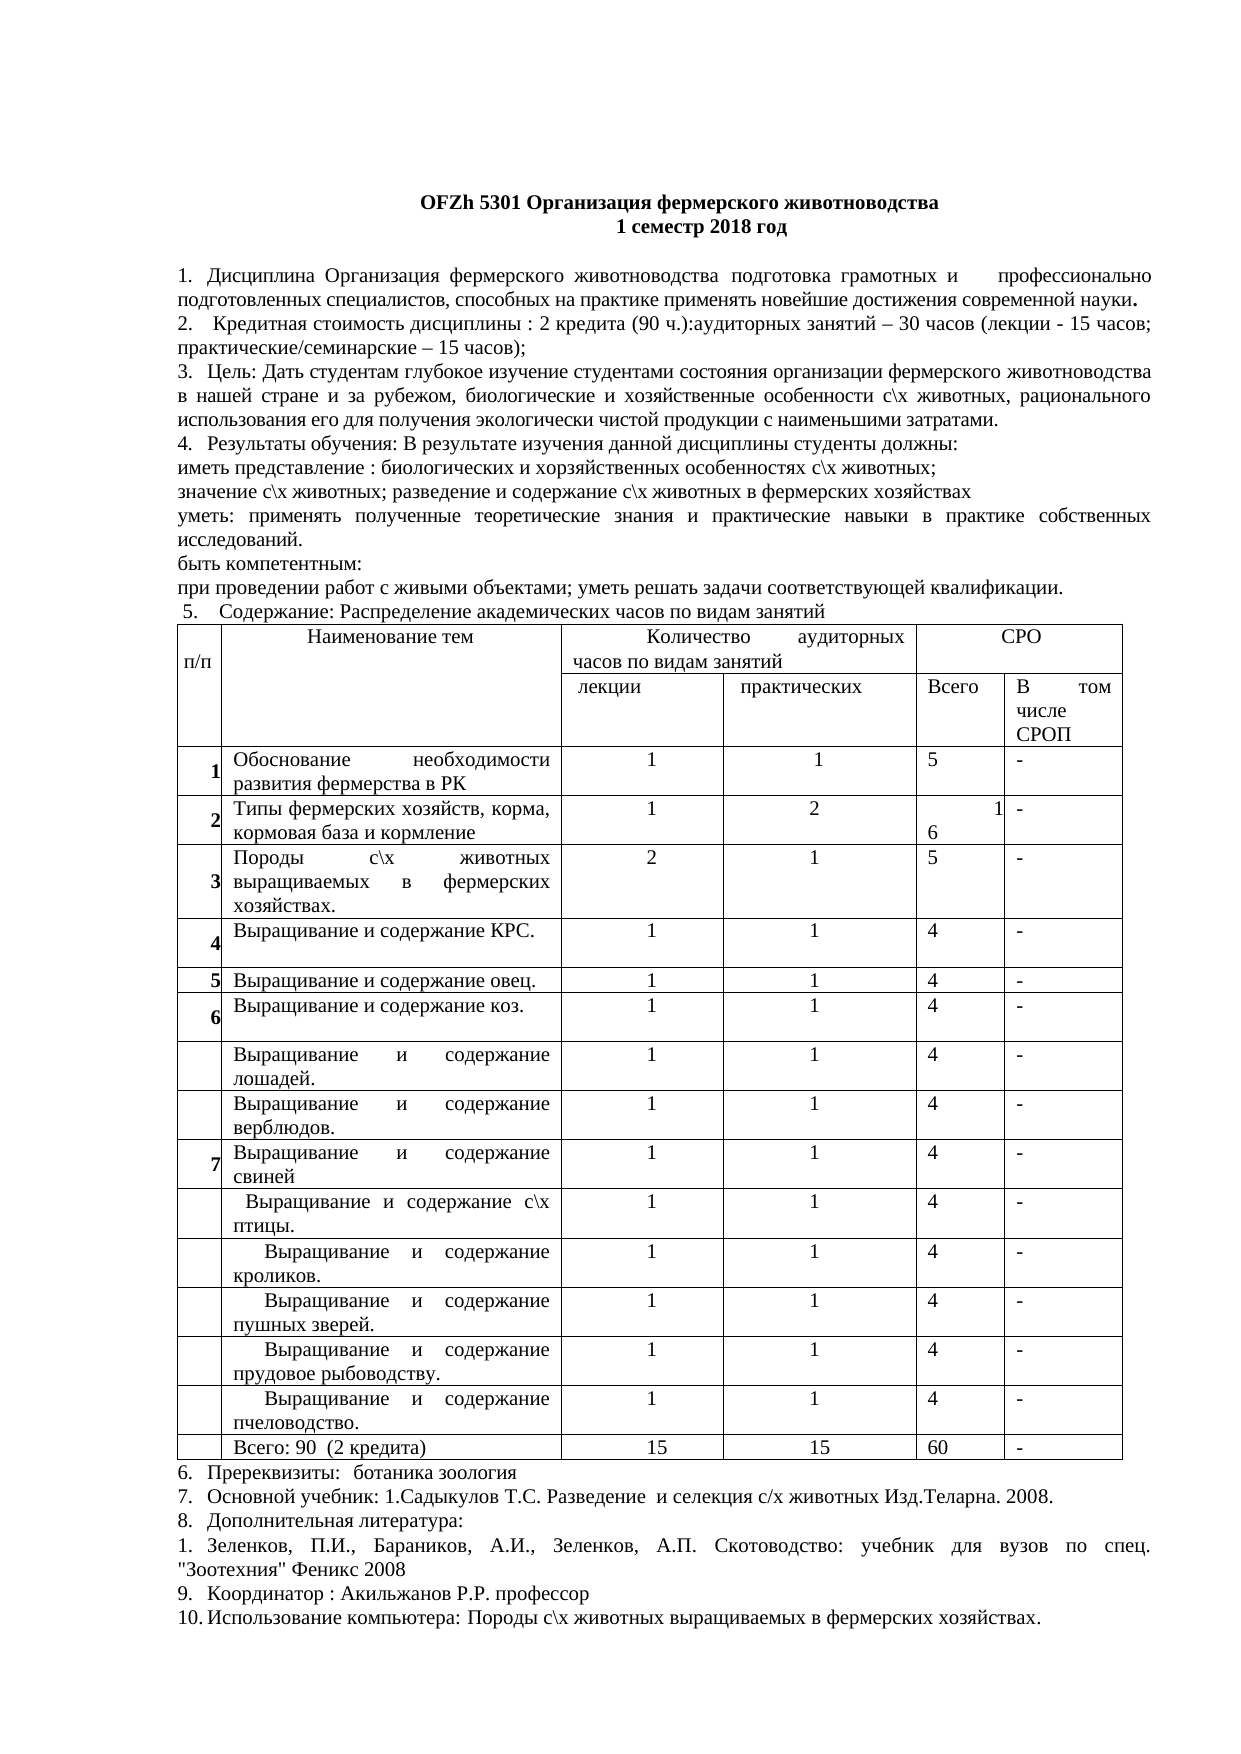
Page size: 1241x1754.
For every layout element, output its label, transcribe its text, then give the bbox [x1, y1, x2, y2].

table_cell 1 [562, 1239, 723, 1287]
table_cell 1 [562, 1042, 723, 1090]
table_cell - [1005, 993, 1122, 1041]
list Дополнительная литература: [177, 1508, 1152, 1532]
list Координатор : Акильжанов Р.Р. профессор [177, 1581, 1152, 1605]
table_cell 16 [917, 796, 1004, 844]
text значение с\х животных; разведение и содержание с\х животных в фермерских хозяйствах [177, 479, 1152, 503]
table_cell - [1005, 1091, 1122, 1139]
table_cell 2 [178, 796, 221, 844]
text OFZh 5301 Организация фермерского животноводства [207, 190, 1152, 214]
table_cell 4 [917, 919, 1004, 967]
table_cell 1 [562, 747, 723, 795]
list Использование компьютера: Породы с\х животных выращиваемых в фермерских хозяйствах. [177, 1605, 1152, 1629]
title Зеленков, П.И., Бараников, А.И., Зеленков, А.П. Скотоводство: учебник для вузов по спец. "Зоотехния" Феникс 2008 [177, 1532, 1152, 1581]
table_cell Выращивание и содержание овец. [222, 968, 561, 992]
list Пререквизиты: ботаника зоология [177, 1460, 1152, 1484]
table_cell 1 [562, 1288, 723, 1336]
table_cell 1 [724, 747, 916, 795]
table_cell [178, 1042, 221, 1090]
table_cell 1 [562, 1337, 723, 1385]
table_cell 4 [917, 1288, 1004, 1336]
table_cell - [1005, 1189, 1122, 1237]
table_cell - [1005, 1239, 1122, 1287]
text 5. Содержание: Распределение академических часов по видам занятий [177, 599, 1152, 623]
table_header СРО [917, 625, 1122, 673]
table_cell 5 [917, 747, 1004, 795]
table_cell Породы с\х животных выращиваемых в фермерских хозяйствах. [222, 845, 561, 917]
table_cell 15 [562, 1435, 723, 1459]
table_cell [178, 1288, 221, 1336]
text уметь: применять полученные теоретические знания и практические навыки в практике собственных исследований. [177, 503, 1152, 551]
list Цель: Дать студентам глубокое изучение студентами состояния организации фермерского животноводства в нашей стране и за рубежом, биологические и хозяйственные особенности с\х животных, рационального использования его для получения экологически чистой продукции с наименьшими затратами. [177, 359, 1152, 431]
table_cell 1 [562, 919, 723, 967]
table_cell - [1005, 747, 1122, 795]
table_cell 4 [917, 968, 1004, 992]
table_cell 2 [562, 845, 723, 917]
table_cell Выращивание и содержание прудовое рыбоводству. [222, 1337, 561, 1385]
table_cell - [1005, 1140, 1122, 1188]
table_cell Выращивание и содержание верблюдов. [222, 1091, 561, 1139]
table_cell Обоснование необходимости развития фермерства в РК [222, 747, 561, 795]
table_cell 1 [724, 1337, 916, 1385]
text быть компетентным: [177, 551, 1152, 575]
table_cell Типы фермерских хозяйств, корма, кормовая база и кормление [222, 796, 561, 844]
table_cell - [1005, 845, 1122, 917]
table_header № п/п [178, 625, 221, 746]
table_cell 5 [178, 968, 221, 992]
list Результаты обучения: В результате изучения данной дисциплины студенты должны: [177, 431, 1152, 455]
table_cell Выращивание и содержание свиней [222, 1140, 561, 1188]
table_cell - [1005, 1042, 1122, 1090]
table_cell 1 [562, 1386, 723, 1434]
table_cell - [1005, 968, 1122, 992]
table_cell лекции [562, 674, 723, 746]
table_header Количество аудиторных часов по видам занятий [562, 625, 916, 673]
table_cell - [1005, 1288, 1122, 1336]
table_cell 1 [724, 919, 916, 967]
table_cell - [1005, 796, 1122, 844]
table_cell практических [724, 674, 916, 746]
table_cell - [1005, 1435, 1122, 1459]
list Основной учебник: 1.Садыкулов Т.С. Разведение и селекция с/х животных Изд.Теларна. 2008. [177, 1484, 1152, 1508]
table_cell - [1005, 1337, 1122, 1385]
table_cell 5 [917, 845, 1004, 917]
table_cell 4 [917, 993, 1004, 1041]
table_cell Всего [917, 674, 1004, 746]
table_cell 1 [724, 968, 916, 992]
table_cell 1 [724, 845, 916, 917]
list иметь представление : биологических и хорзяйственных особенностях с\х животных; [177, 455, 1152, 479]
table_cell 4 [178, 919, 221, 967]
table_cell Выращивание и содержание пушных зверей. [222, 1288, 561, 1336]
table_cell 1 [562, 1189, 723, 1237]
table_cell [178, 1386, 221, 1434]
table_cell Выращивание и содержание КРС. [222, 919, 561, 967]
table_cell 1 [724, 1386, 916, 1434]
table_cell - [1005, 1386, 1122, 1434]
table_cell 6 [178, 993, 221, 1041]
table_header Наименование тем [222, 625, 561, 746]
table_cell [178, 1239, 221, 1287]
table_cell 1 [724, 993, 916, 1041]
table_cell [178, 1091, 221, 1139]
table_cell 1 [724, 1189, 916, 1237]
table_cell 1 [724, 1140, 916, 1188]
table_cell 4 [917, 1140, 1004, 1188]
table_cell 1 [724, 1042, 916, 1090]
list Дисциплина Организация фермерского животноводства подготовка грамотных и профессионально подготовленных специалистов, способных на практике применять новейшие достижения современной науки. [177, 262, 1152, 311]
table_cell Выращивание и содержание с\х птицы. [222, 1189, 561, 1237]
table_cell 1 [562, 968, 723, 992]
table_cell Выращивание и содержание лошадей. [222, 1042, 561, 1090]
table_cell Выращивание и содержание пчеловодство. [222, 1386, 561, 1434]
table_cell Всего: 90 (2 кредита) [222, 1435, 561, 1459]
table_cell 1 [562, 796, 723, 844]
table_cell 60 [917, 1435, 1004, 1459]
table_cell 1 [724, 1091, 916, 1139]
table_cell 1 [562, 1140, 723, 1188]
text 1 семестр 2018 год [177, 214, 1152, 238]
table_cell 1 [562, 993, 723, 1041]
table_cell - [1005, 919, 1122, 967]
table_cell [178, 1435, 221, 1459]
table_cell 4 [917, 1189, 1004, 1237]
table_cell 4 [917, 1386, 1004, 1434]
table_cell 4 [917, 1337, 1004, 1385]
table_cell 7 [178, 1140, 221, 1188]
table_cell 1 [724, 1288, 916, 1336]
table_cell [178, 1189, 221, 1237]
table_cell 4 [917, 1091, 1004, 1139]
table_cell 1 [178, 747, 221, 795]
table_cell 4 [917, 1042, 1004, 1090]
table_cell 4 [917, 1239, 1004, 1287]
table_cell 1 [724, 1239, 916, 1287]
text при проведении работ с живыми объектами; уметь решать задачи соответствующей квалификации. [177, 575, 1152, 599]
table_cell 1 [562, 1091, 723, 1139]
table_cell 15 [724, 1435, 916, 1459]
table_cell 2 [724, 796, 916, 844]
table_cell 3 [178, 845, 221, 917]
list Кредитная стоимость дисциплины : 2 кредита (90 ч.):аудиторных занятий – 30 часов (лекции - 15 часов; практические/семинарские – 15 часов); [177, 311, 1152, 359]
table_cell Выращивание и содержание кроликов. [222, 1239, 561, 1287]
table_cell Выращивание и содержание коз. [222, 993, 561, 1041]
table_cell [178, 1337, 221, 1385]
table_cell В том числе СРОП [1005, 674, 1122, 746]
